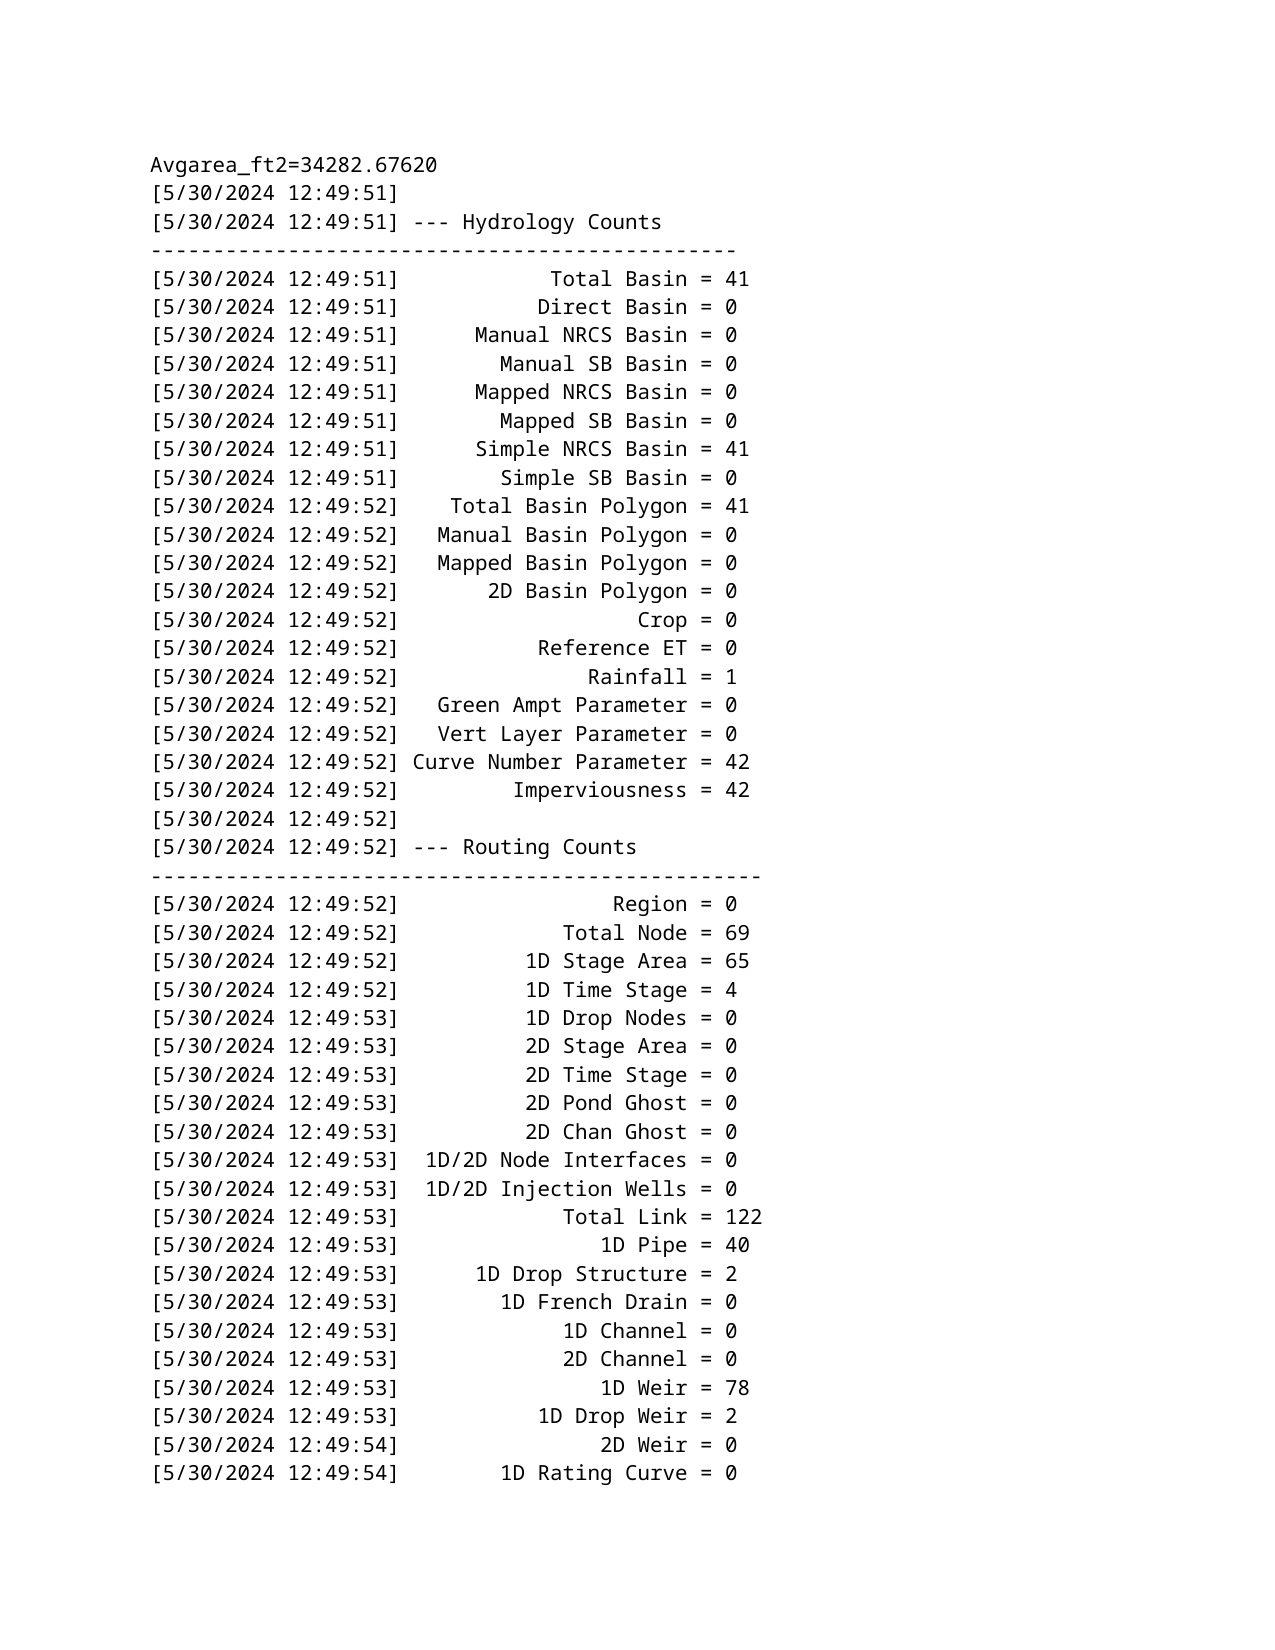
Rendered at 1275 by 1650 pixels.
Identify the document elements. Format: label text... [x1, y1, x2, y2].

text [5/30/2024 12:49:52] 1D Stage Area = 65 [150, 946, 1125, 975]
text [5/30/2024 12:49:53] 2D Pond Ghost = 0 [150, 1088, 1125, 1117]
text [5/30/2024 12:49:53] 2D Stage Area = 0 [150, 1032, 1125, 1060]
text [150, 150, 1125, 178]
text [5/30/2024 12:49:52] Rainfall = 1 [150, 662, 1125, 690]
text [5/30/2024 12:49:52] Curve Number Parameter = 42 [150, 747, 1125, 776]
text [5/30/2024 12:49:51] Mapped SB Basin = 0 [150, 406, 1125, 434]
text [5/30/2024 12:49:52] Imperviousness = 42 [150, 776, 1125, 804]
text [5/30/2024 12:49:53] 1D Pipe = 40 [150, 1231, 1125, 1259]
text [5/30/2024 12:49:53] 1D/2D Injection Wells = 0 [150, 1174, 1125, 1202]
text [5/30/2024 12:49:52] --- Routing Counts ------------------------------------------------- [150, 832, 1125, 889]
text [5/30/2024 12:49:51] Simple SB Basin = 0 [150, 463, 1125, 491]
text [5/30/2024 12:49:54] 2D Weir = 0 [150, 1430, 1125, 1458]
text [5/30/2024 12:49:52] Mapped Basin Polygon = 0 [150, 548, 1125, 577]
text [5/30/2024 12:49:52] 2D Basin Polygon = 0 [150, 577, 1125, 605]
text [5/30/2024 12:49:51] [150, 178, 1125, 207]
text [5/30/2024 12:49:53] 2D Channel = 0 [150, 1344, 1125, 1373]
text [5/30/2024 12:49:53] 1D Weir = 78 [150, 1373, 1125, 1401]
text [5/30/2024 12:49:52] Manual Basin Polygon = 0 [150, 520, 1125, 548]
text [5/30/2024 12:49:53] 2D Time Stage = 0 [150, 1060, 1125, 1088]
text [5/30/2024 12:49:53] 2D Chan Ghost = 0 [150, 1117, 1125, 1145]
text [5/30/2024 12:49:52] Total Basin Polygon = 41 [150, 491, 1125, 520]
text [5/30/2024 12:49:51] Mapped NRCS Basin = 0 [150, 377, 1125, 406]
text [5/30/2024 12:49:51] Manual SB Basin = 0 [150, 349, 1125, 377]
text [5/30/2024 12:49:53] 1D Drop Structure = 2 [150, 1259, 1125, 1287]
text [5/30/2024 12:49:53] 1D/2D Node Interfaces = 0 [150, 1145, 1125, 1174]
text [5/30/2024 12:49:52] Crop = 0 [150, 605, 1125, 633]
text [5/30/2024 12:49:51] --- Hydrology Counts ----------------------------------------------- [150, 207, 1125, 264]
text [5/30/2024 12:49:51] Direct Basin = 0 [150, 292, 1125, 321]
text [5/30/2024 12:49:51] Manual NRCS Basin = 0 [150, 321, 1125, 349]
text [5/30/2024 12:49:53] 1D French Drain = 0 [150, 1287, 1125, 1316]
text [5/30/2024 12:49:51] Simple NRCS Basin = 41 [150, 434, 1125, 463]
text [5/30/2024 12:49:53] 1D Channel = 0 [150, 1316, 1125, 1344]
text [5/30/2024 12:49:52] [150, 804, 1125, 832]
text [5/30/2024 12:49:51] Total Basin = 41 [150, 264, 1125, 292]
text [5/30/2024 12:49:53] Total Link = 122 [150, 1202, 1125, 1231]
text [5/30/2024 12:49:52] Green Ampt Parameter = 0 [150, 690, 1125, 719]
text [5/30/2024 12:49:52] Total Node = 69 [150, 918, 1125, 946]
text [5/30/2024 12:49:54] 1D Rating Curve = 0 [150, 1458, 1125, 1487]
text [5/30/2024 12:49:52] 1D Time Stage = 4 [150, 975, 1125, 1003]
text [5/30/2024 12:49:52] Region = 0 [150, 889, 1125, 918]
text [5/30/2024 12:49:53] 1D Drop Nodes = 0 [150, 1003, 1125, 1032]
text [5/30/2024 12:49:52] Vert Layer Parameter = 0 [150, 719, 1125, 747]
text [5/30/2024 12:49:52] Reference ET = 0 [150, 633, 1125, 662]
text [5/30/2024 12:49:53] 1D Drop Weir = 2 [150, 1401, 1125, 1430]
